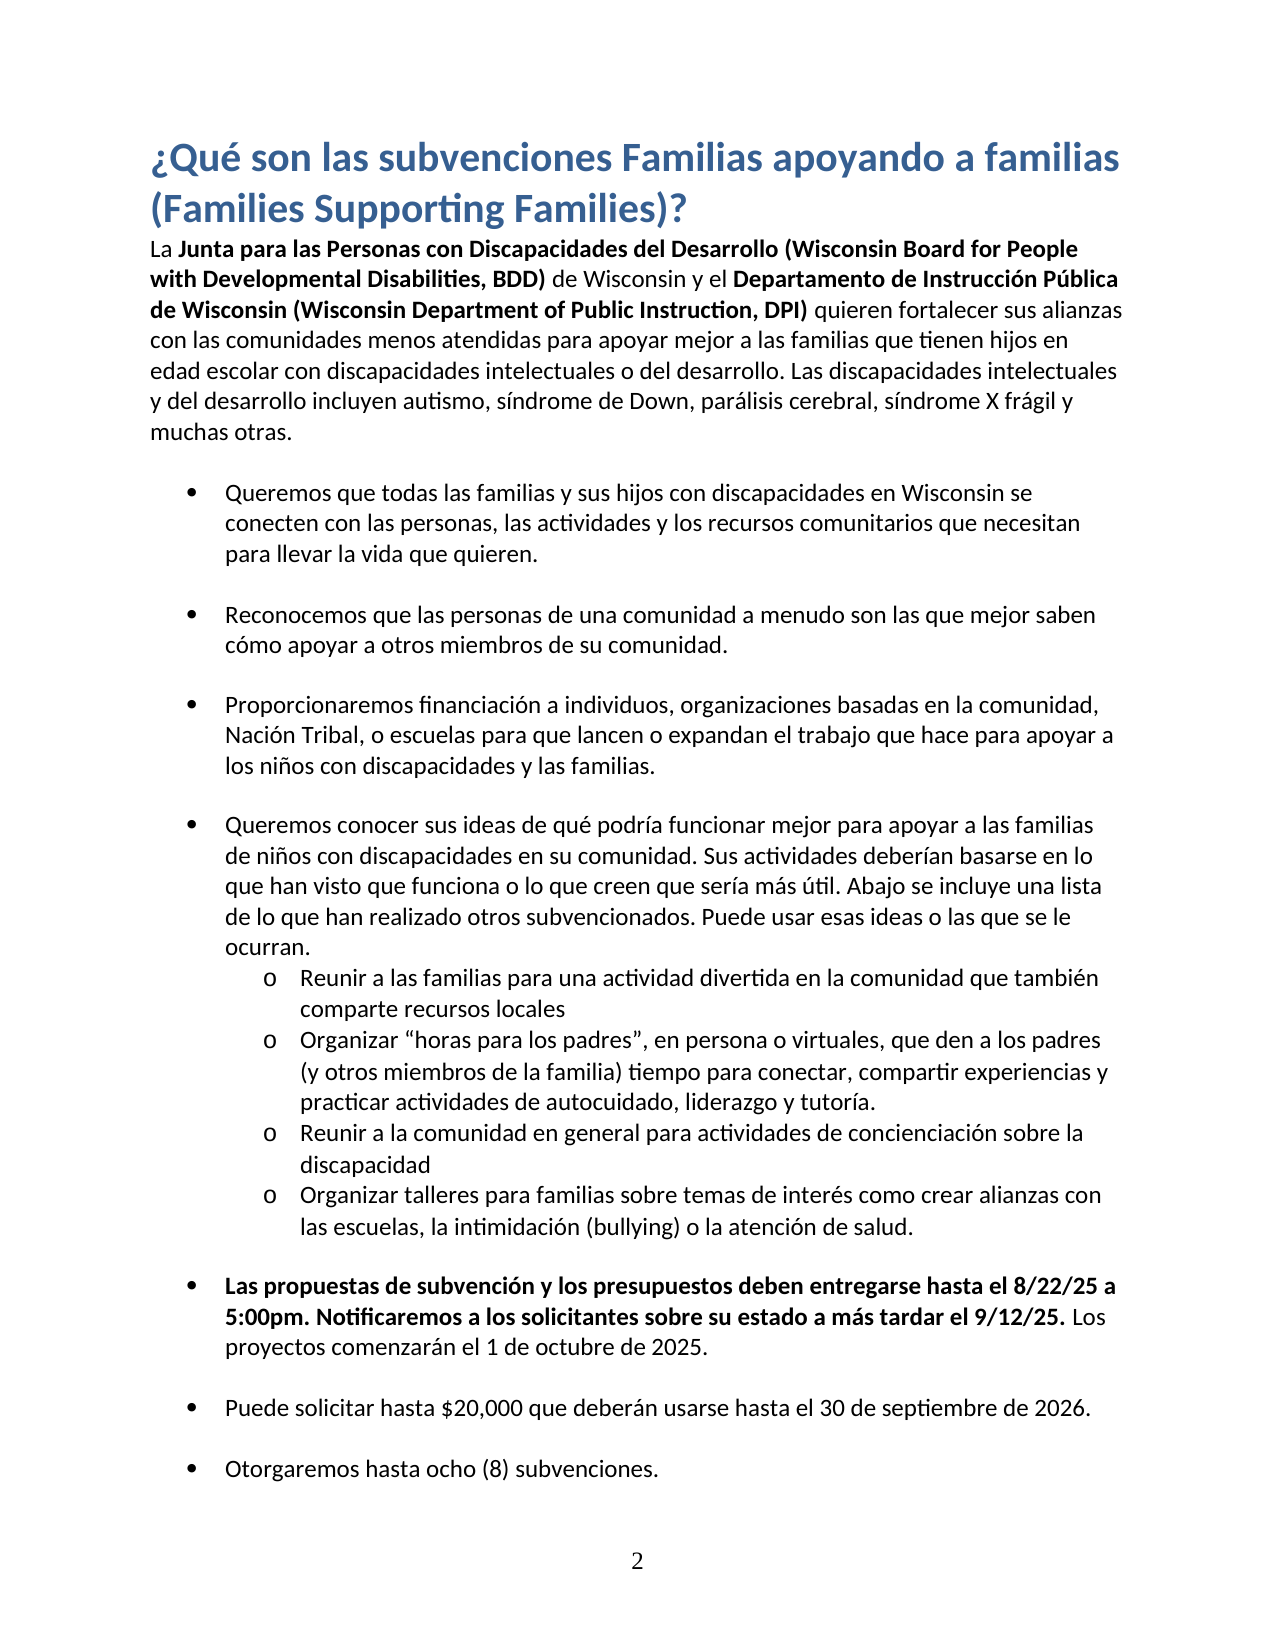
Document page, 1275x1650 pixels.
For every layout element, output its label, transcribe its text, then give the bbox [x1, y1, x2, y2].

list Puede solicitar hasta $20,000 que deberán usarse hasta el 30 de septiembre de 2026. [187, 1392, 1125, 1423]
text La Junta para las Personas con Discapacidades del Desarrollo (Wisconsin Board for People with Developmental Disabilities, BDD) de Wisconsin y el Departamento de Instrucción Pública de Wisconsin (Wisconsin Department of Public Instruction, DPI) quieren fortalecer sus alianzas con las comunidades menos atendidas para apoyar mejor a las familias que tienen hijos en edad escolar con discapacidades intelectuales o del desarrollo. Las discapacidades intelectuales y del desarrollo incluyen autismo, síndrome de Down, parálisis cerebral, síndrome X frágil y muchas otras. [150, 233, 1125, 447]
list Reunir a las familias para una actividad divertida en la comunidad que también comparte recursos locales [262, 962, 1125, 1024]
list Organizar talleres para familias sobre temas de interés como crear alianzas con las escuelas, la intimidación (bullying) o la atención de salud. [262, 1179, 1125, 1270]
list Proporcionaremos financiación a individuos, organizaciones basadas en la comunidad, Nación Tribal, o escuelas para que lancen o expandan el trabajo que hace para apoyar a los niños con discapacidades y las familias. [187, 689, 1125, 809]
subtitle ¿Qué son las subvenciones Familias apoyando a familias (Families Supporting Families)? [150, 131, 1125, 233]
list Queremos que todas las familias y sus hijos con discapacidades en Wisconsin se conecten con las personas, las actividades y los recursos comunitarios que necesitan para llevar la vida que quieren. [187, 477, 1125, 569]
list Reconocemos que las personas de una comunidad a menudo son las que mejor saben cómo apoyar a otros miembros de su comunidad. [187, 599, 1125, 689]
list Queremos conocer sus ideas de qué podría funcionar mejor para apoyar a las familias de niños con discapacidades en su comunidad. Sus actividades deberían basarse en lo que han visto que funciona o lo que creen que sería más útil. Abajo se incluye una lista de lo que han realizado otros subvencionados. Puede usar esas ideas o las que se le ocurran. [187, 809, 1125, 962]
list Organizar “horas para los padres”, en persona o virtuales, que den a los padres (y otros miembros de la familia) tiempo para conectar, compartir experiencias y practicar actividades de autocuidado, liderazgo y tutoría. [262, 1024, 1125, 1117]
list Las propuestas de subvención y los presupuestos deben entregarse hasta el 8/22/25 a 5:00pm. Notificaremos a los solicitantes sobre su estado a más tardar el 9/12/25. Los proyectos comenzarán el 1 de octubre de 2025. [187, 1270, 1125, 1362]
list Reunir a la comunidad en general para actividades de concienciación sobre la discapacidad [262, 1117, 1125, 1179]
list Otorgaremos hasta ocho (8) subvenciones. [187, 1453, 1125, 1484]
